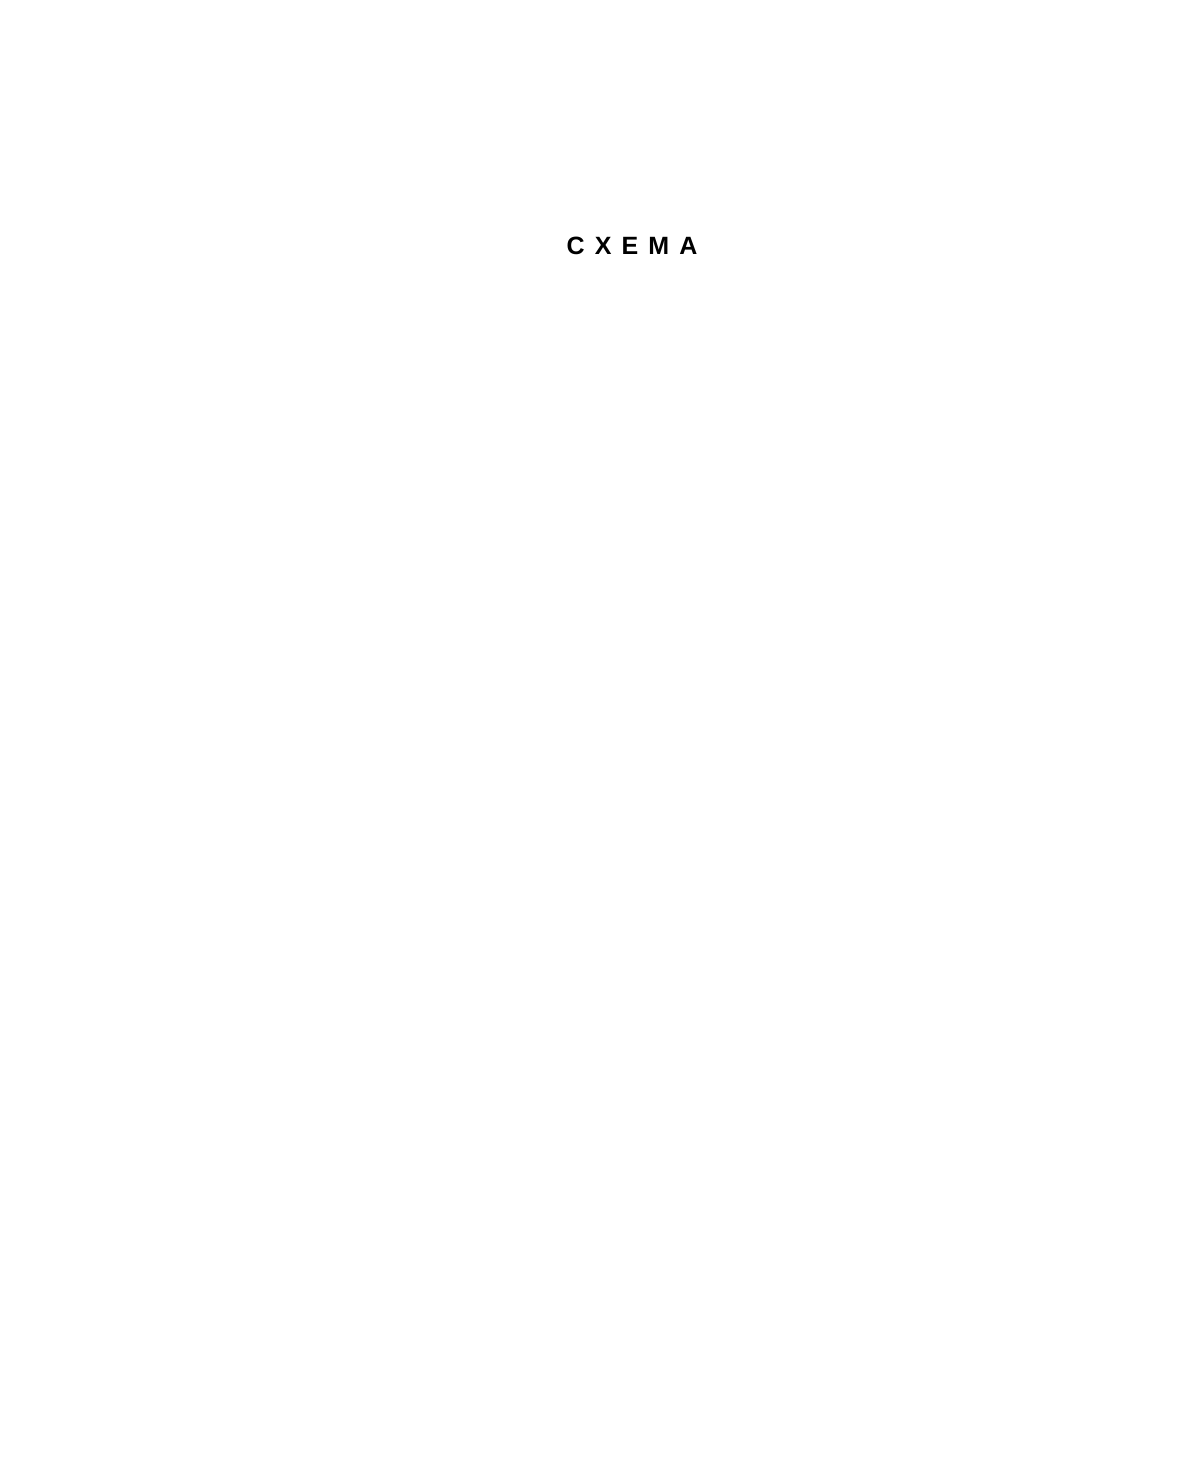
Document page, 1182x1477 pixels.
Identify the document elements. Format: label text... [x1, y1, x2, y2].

subtitle СХЕМА [218, 231, 1045, 260]
